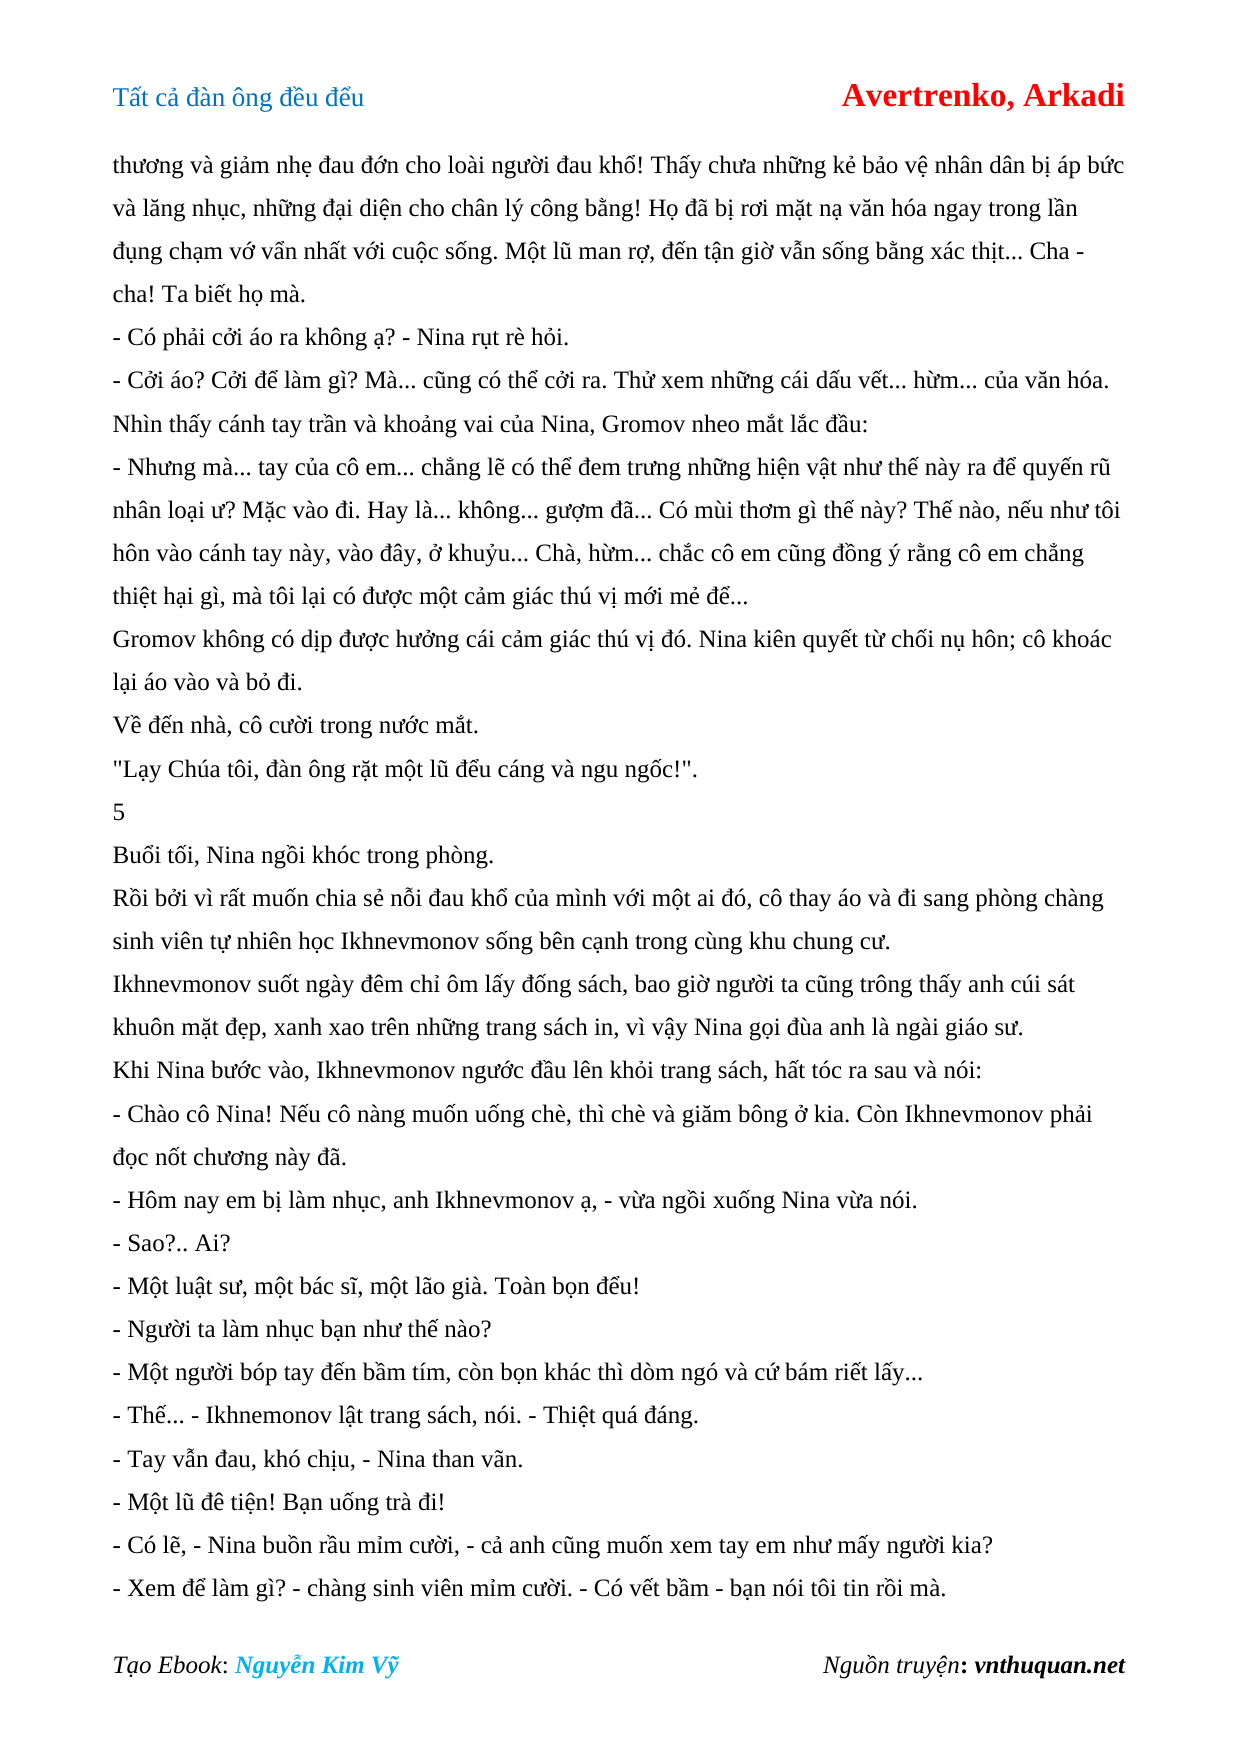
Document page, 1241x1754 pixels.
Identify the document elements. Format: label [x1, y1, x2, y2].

text [112, 150, 1128, 1602]
